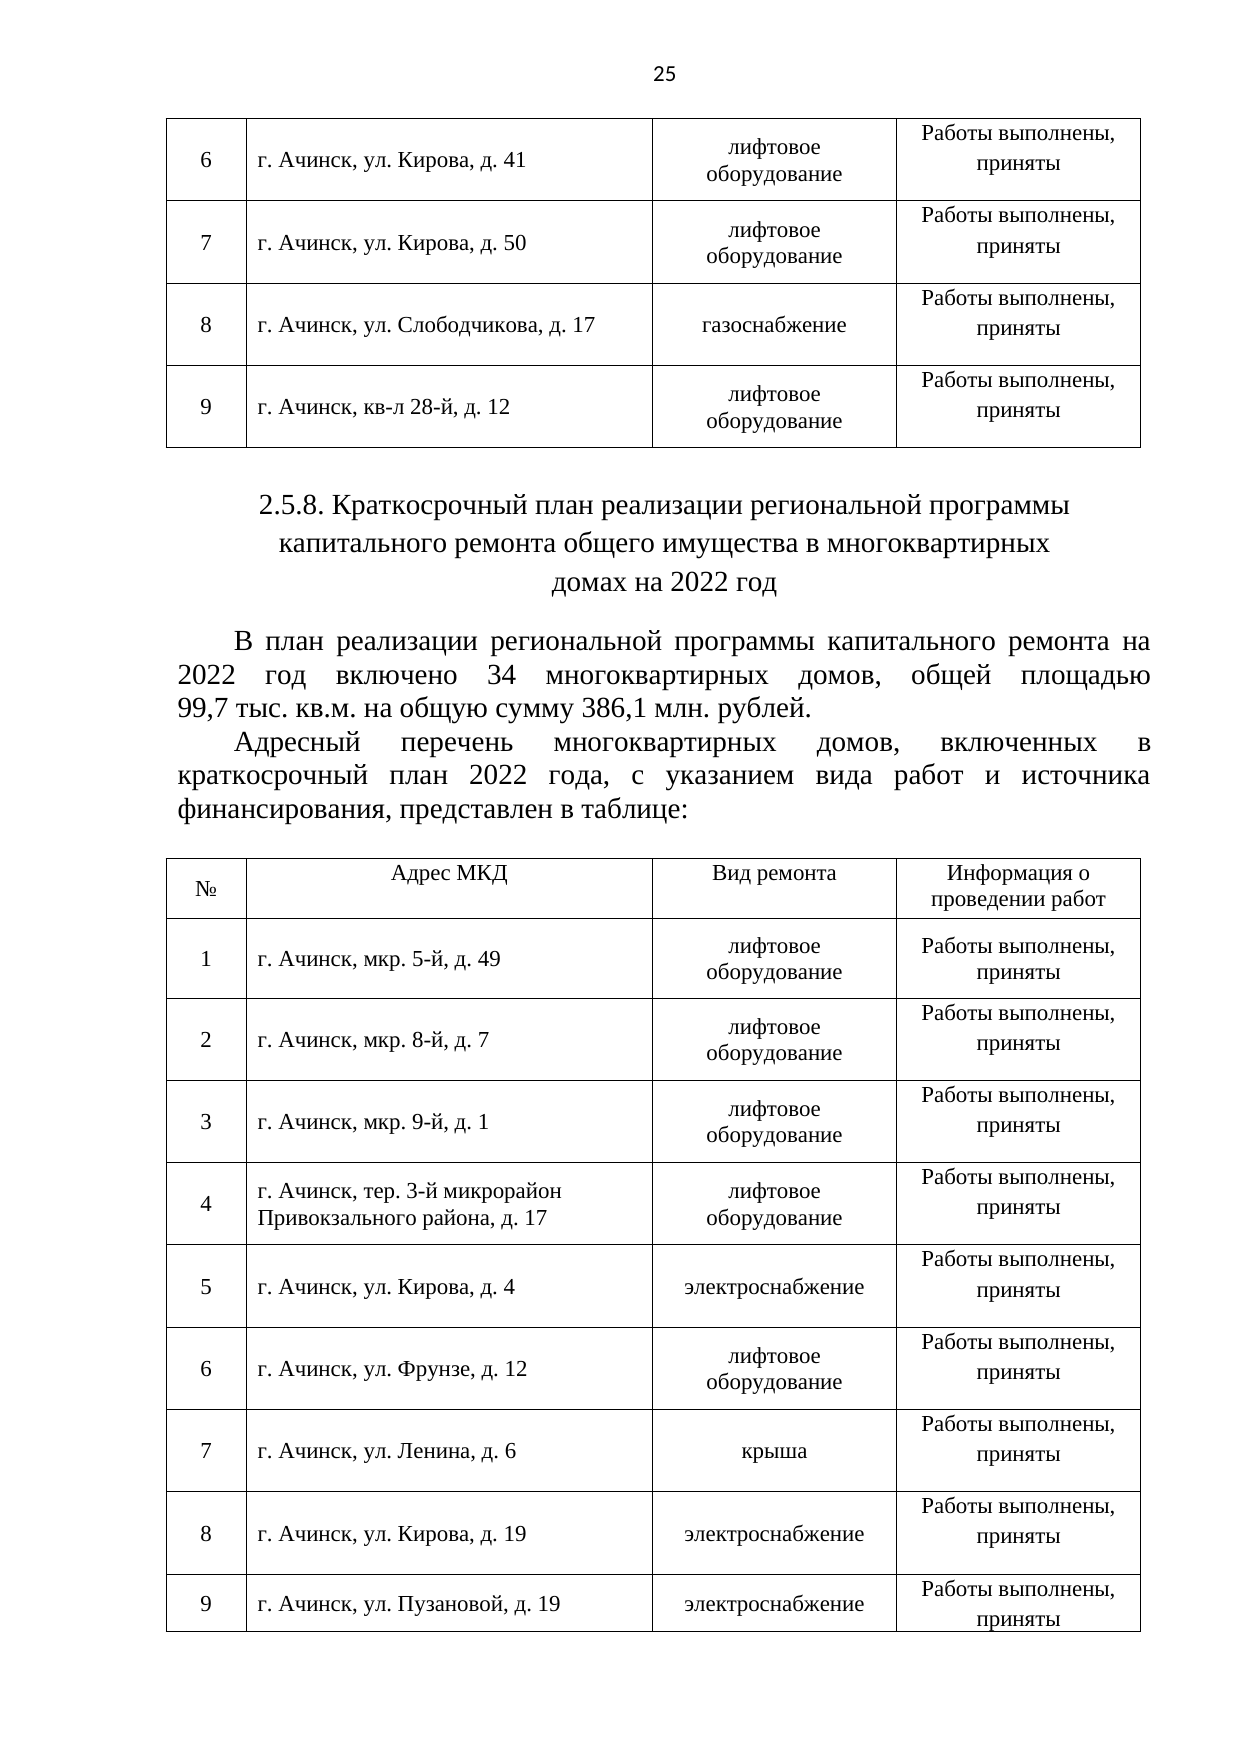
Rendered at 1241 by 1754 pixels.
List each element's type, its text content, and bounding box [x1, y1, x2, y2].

table_cell 8 [167, 1492, 246, 1573]
table_cell Работы выполнены, приняты [897, 1410, 1140, 1491]
table_cell Работы выполнены, приняты [897, 1163, 1140, 1244]
table_cell лифтовое оборудование [653, 119, 896, 200]
table_cell Работы выполнены, приняты [897, 1492, 1140, 1573]
table_cell г. Ачинск, тер. 3-й микрорайон Привокзального района, д. 17 [247, 1163, 652, 1244]
table_cell Работы выполнены, приняты [897, 201, 1140, 283]
table_header Вид ремонта [653, 859, 896, 918]
table_cell 9 [167, 366, 246, 447]
table_cell г. Ачинск, кв-л 28-й, д. 12 [247, 366, 652, 447]
table_cell 4 [167, 1163, 246, 1244]
table_cell 9 [167, 1575, 246, 1631]
table_header Информация о проведении работ [897, 859, 1140, 918]
table_cell 8 [167, 284, 246, 365]
text В план реализации региональной программы капитального ремонта на 2022 год включено 34 многоквартирных домов, общей площадью 99,7 тыс. кв.м. на общую сумму 386,1 млн. рублей. [177, 623, 1152, 724]
table_cell г. Ачинск, мкр. 5-й, д. 49 [247, 919, 652, 997]
table_cell 5 [167, 1245, 246, 1327]
table_cell Работы выполнены, приняты [897, 1245, 1140, 1327]
table_cell лифтовое оборудование [653, 1081, 896, 1162]
table_cell г. Ачинск, ул. Кирова, д. 19 [247, 1492, 652, 1573]
table_cell г. Ачинск, ул. Кирова, д. 4 [247, 1245, 652, 1327]
table_cell г. Ачинск, ул. Ленина, д. 6 [247, 1410, 652, 1491]
table_cell г. Ачинск, ул. Кирова, д. 41 [247, 119, 652, 200]
table_cell г. Ачинск, ул. Фрунзе, д. 12 [247, 1328, 652, 1409]
table_cell 7 [167, 201, 246, 283]
text капитального ремонта общего имущества в многоквартирных [177, 525, 1152, 559]
table_cell газоснабжение [653, 284, 896, 365]
table_cell электроснабжение [653, 1245, 896, 1327]
table_cell г. Ачинск, ул. Кирова, д. 50 [247, 201, 652, 283]
text 2.5.8. Краткосрочный план реализации региональной программы [177, 487, 1152, 520]
table_cell Работы выполнены, приняты [897, 1328, 1140, 1409]
table_cell лифтовое оборудование [653, 366, 896, 447]
table_cell 3 [167, 1081, 246, 1162]
table_cell Работы выполнены, приняты [897, 999, 1140, 1080]
table_cell г. Ачинск, ул. Пузановой, д. 19 [247, 1575, 652, 1631]
table_header № [167, 859, 246, 918]
table_header Адрес МКД [247, 859, 652, 918]
table_cell лифтовое оборудование [653, 919, 896, 997]
table_cell лифтовое оборудование [653, 1328, 896, 1409]
table_cell г. Ачинск, мкр. 8-й, д. 7 [247, 999, 652, 1080]
table_cell 7 [167, 1410, 246, 1491]
table_cell 2 [167, 999, 246, 1080]
table_cell электроснабжение [653, 1575, 896, 1631]
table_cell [897, 119, 1140, 200]
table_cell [897, 1575, 1140, 1631]
text Адресный перечень многоквартирных домов, включенных в краткосрочный план 2022 года, с указанием вида работ и источника финансирования, представлен в таблице: [177, 724, 1152, 824]
table_cell 6 [167, 119, 246, 200]
table_cell электроснабжение [653, 1492, 896, 1573]
table_cell Работы выполнены, приняты [897, 284, 1140, 365]
text домах на 2022 год [177, 564, 1152, 597]
table_cell Работы выполнены, приняты [897, 919, 1140, 997]
table_cell Работы выполнены, приняты [897, 1081, 1140, 1162]
table_cell крыша [653, 1410, 896, 1491]
table_cell г. Ачинск, ул. Слободчикова, д. 17 [247, 284, 652, 365]
table_cell лифтовое оборудование [653, 999, 896, 1080]
table_cell Работы выполнены, приняты [897, 366, 1140, 447]
table_cell г. Ачинск, мкр. 9-й, д. 1 [247, 1081, 652, 1162]
table_cell 6 [167, 1328, 246, 1409]
table_cell 1 [167, 919, 246, 997]
table_cell лифтовое оборудование [653, 201, 896, 283]
table_cell лифтовое оборудование [653, 1163, 896, 1244]
